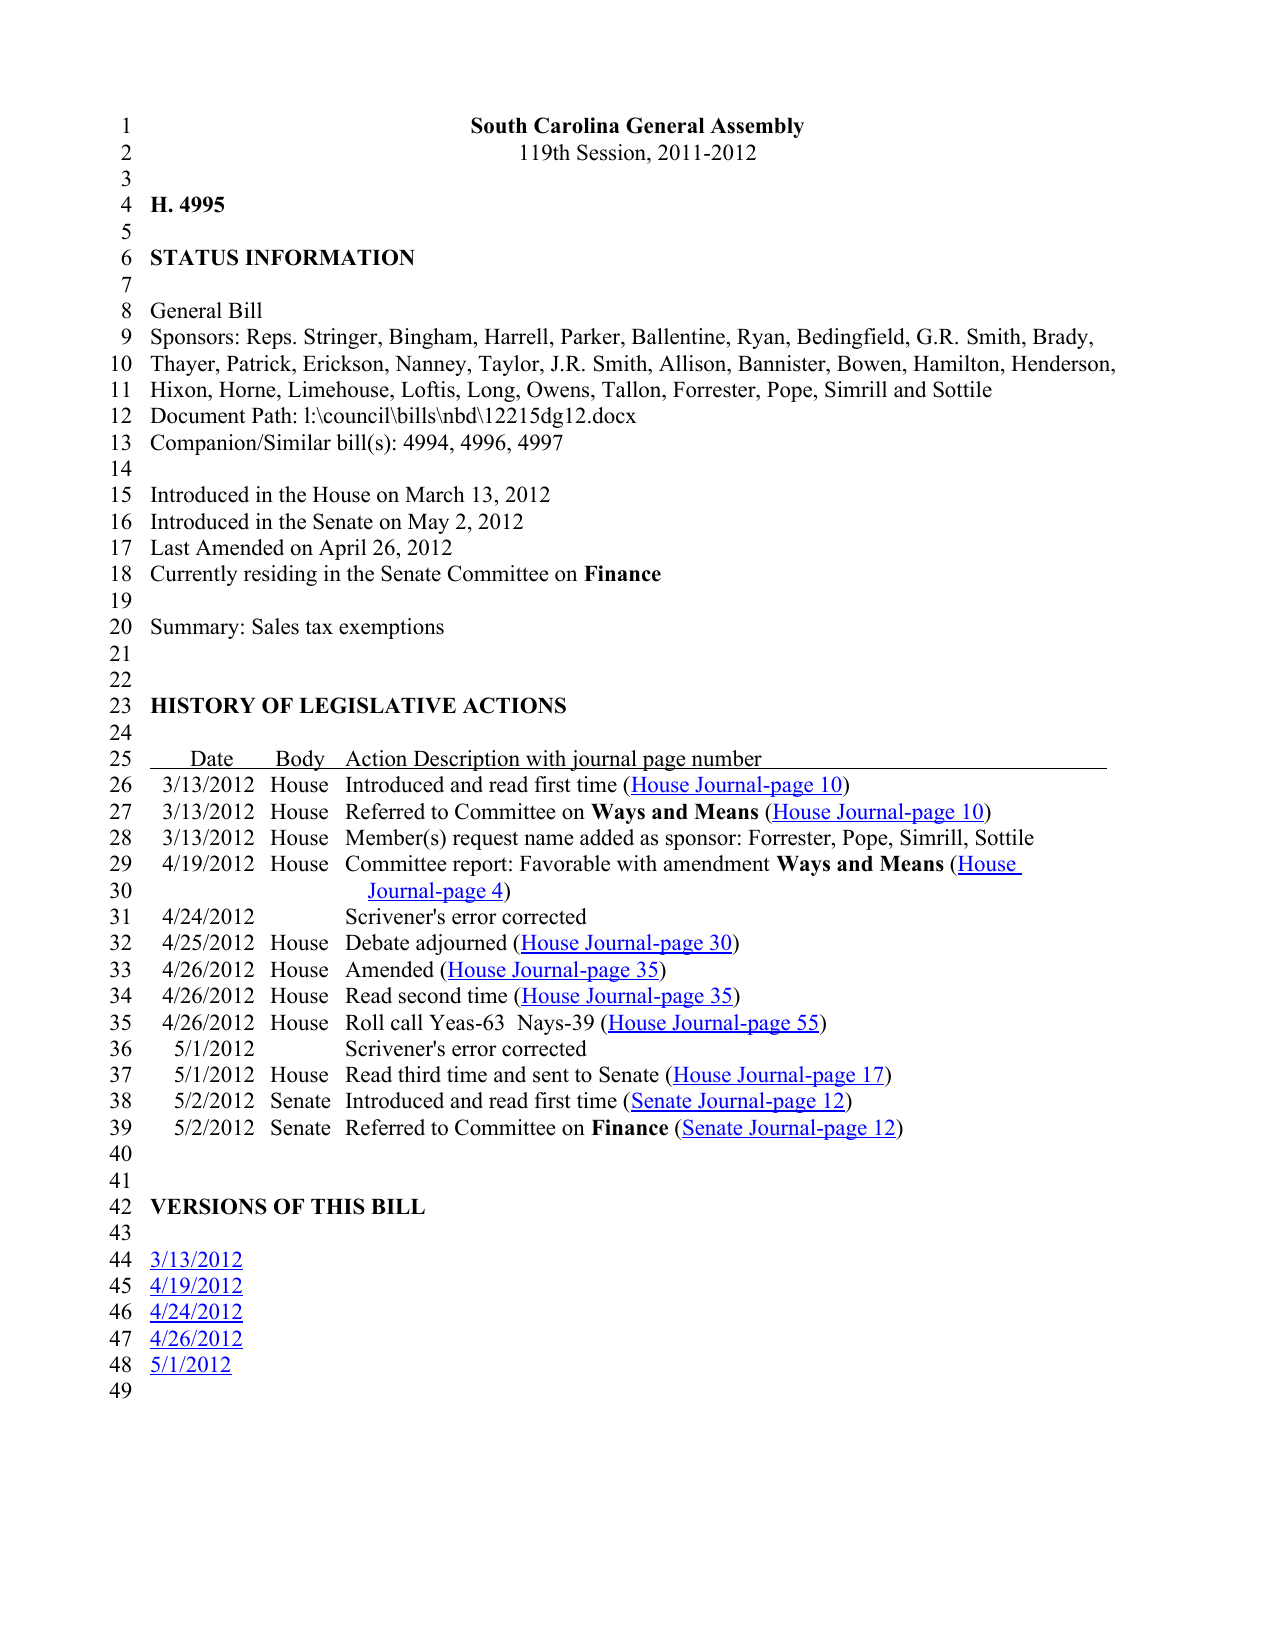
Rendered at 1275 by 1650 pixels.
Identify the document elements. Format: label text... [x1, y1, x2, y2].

text 3/13/2012 House Member(s) request name added as sponsor: Forrester, Pope, Simrill, Sottile [150, 824, 1125, 850]
text 119th Session, 2011-2012 [150, 139, 1125, 165]
text 5/1/2012 Scrivener's error corrected [150, 1035, 1125, 1061]
text 4/26/2012 House Roll call Yeas-63 Nays-39 (House Journal-page 55) [150, 1008, 1125, 1035]
text General Bill [150, 297, 1125, 323]
text 4/26/2012 House Read second time (House Journal-page 35) [150, 982, 1125, 1008]
text Companion/Similar bill(s): 4994, 4996, 4997 [150, 429, 1125, 455]
text Currently residing in the Senate Committee on Finance [150, 561, 1125, 587]
text Date Body Action Description with journal page number [150, 745, 1125, 771]
text 5/2/2012 Senate Referred to Committee on Finance (Senate Journal-page 12) [150, 1114, 1125, 1140]
text Document Path: l:\council\bills\nbd\12215dg12.docx [150, 402, 1125, 429]
text 5/2/2012 Senate Introduced and read first time (Senate Journal-page 12) [150, 1088, 1125, 1114]
text H. 4995 [150, 192, 1125, 218]
text VERSIONS OF THIS BILL [150, 1193, 1125, 1219]
text STATUS INFORMATION [150, 244, 1125, 271]
text Summary: Sales tax exemptions [150, 613, 1125, 639]
text 4/24/2012 [150, 1298, 1125, 1325]
text 4/26/2012 [150, 1325, 1125, 1351]
text Introduced in the Senate on May 2, 2012 [150, 508, 1125, 534]
text 5/1/2012 [150, 1351, 1125, 1377]
text 5/1/2012 House Read third time and sent to Senate (House Journal-page 17) [150, 1061, 1125, 1088]
text Introduced in the House on March 13, 2012 [150, 481, 1125, 508]
text 4/25/2012 House Debate adjourned (House Journal-page 30) [150, 929, 1125, 956]
text Sponsors: Reps. Stringer, Bingham, Harrell, Parker, Ballentine, Ryan, Bedingfield, G.R. Smith, Brady, Thayer, Patrick, Erickson, Nanney, Taylor, J.R. Smith, Allison, Bannister, Bowen, Hamilton, Henderson, Hixon, Horne, Limehouse, Loftis, Long, Owens, Tallon, Forrester, Pope, Simrill and Sottile [150, 323, 1125, 402]
text 4/19/2012 House Committee report: Favorable with amendment Ways and Means (House Journal-page 4) [150, 850, 1125, 903]
text 4/26/2012 House Amended (House Journal-page 35) [150, 956, 1125, 982]
text 4/19/2012 [150, 1272, 1125, 1298]
text 3/13/2012 House Referred to Committee on Ways and Means (House Journal-page 10) [150, 798, 1125, 824]
text 3/13/2012 [150, 1246, 1125, 1272]
text HISTORY OF LEGISLATIVE ACTIONS [150, 692, 1125, 719]
text South Carolina General Assembly [150, 112, 1125, 139]
text 4/24/2012 Scrivener's error corrected [150, 903, 1125, 929]
text 3/13/2012 House Introduced and read first time (House Journal-page 10) [150, 771, 1125, 798]
text Last Amended on April 26, 2012 [150, 534, 1125, 561]
